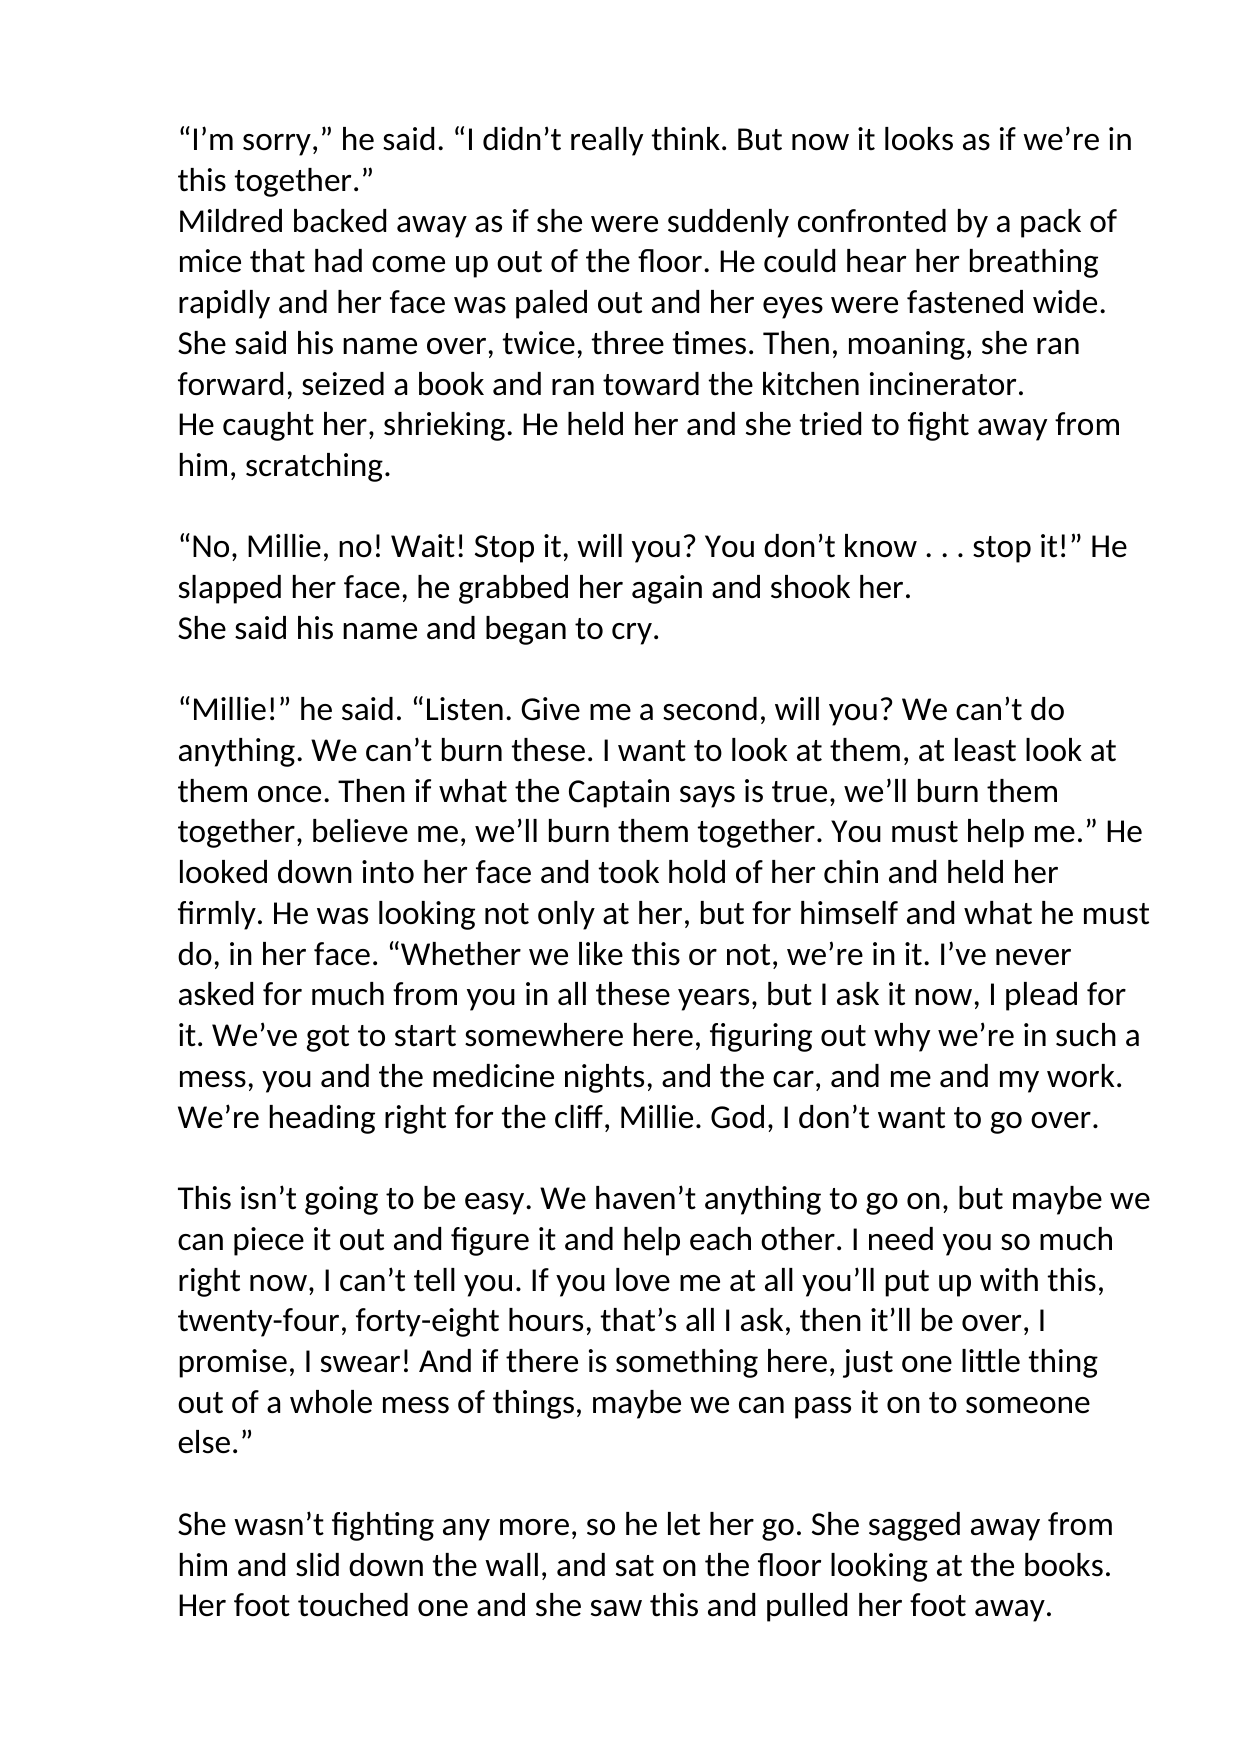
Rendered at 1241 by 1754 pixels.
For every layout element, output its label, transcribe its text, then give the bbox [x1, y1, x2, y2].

text She said his name and began to cry. [177, 607, 1152, 648]
text She wasn’t fighting any more, so he let her go. She sagged away from him and slid down the wall, and sat on the floor looking at the books. Her foot touched one and she saw this and pulled her foot away. [177, 1503, 1152, 1625]
text Mildred backed away as if she were suddenly confronted by a pack of mice that had come up out of the floor. He could hear her breathing rapidly and her face was paled out and her eyes were fastened wide. She said his name over, twice, three times. Then, moaning, she ran forward, seized a book and ran toward the kitchen incinerator. [177, 199, 1152, 403]
text “Millie!” he said. “Listen. Give me a second, will you? We can’t do anything. We can’t burn these. I want to look at them, at least look at them once. Then if what the Captain says is true, we’ll burn them together, believe me, we’ll burn them together. You must help me.” He looked down into her face and took hold of her chin and held her firmly. He was looking not only at her, but for himself and what he must do, in her face. “Whether we like this or not, we’re in it. I’ve never asked for much from you in all these years, but I ask it now, I plead for it. We’ve got to start somewhere here, figuring out why we’re in such a mess, you and the medicine nights, and the car, and me and my work. We’re heading right for the cliff, Millie. God, I don’t want to go over. [177, 688, 1152, 1136]
text He caught her, shrieking. He held her and she tried to fight away from him, scratching. [177, 403, 1152, 485]
text “I’m sorry,” he said. “I didn’t really think. But now it looks as if we’re in this together.” [177, 118, 1152, 199]
text This isn’t going to be easy. We haven’t anything to go on, but maybe we can piece it out and figure it and help each other. I need you so much right now, I can’t tell you. If you love me at all you’ll put up with this, twenty-four, forty-eight hours, that’s all I ask, then it’ll be over, I promise, I swear! And if there is something here, just one little thing out of a whole mess of things, maybe we can pass it on to someone else.” [177, 1177, 1152, 1462]
text “No, Millie, no! Wait! Stop it, will you? You don’t know . . . stop it!” He slapped her face, he grabbed her again and shook her. [177, 525, 1152, 607]
